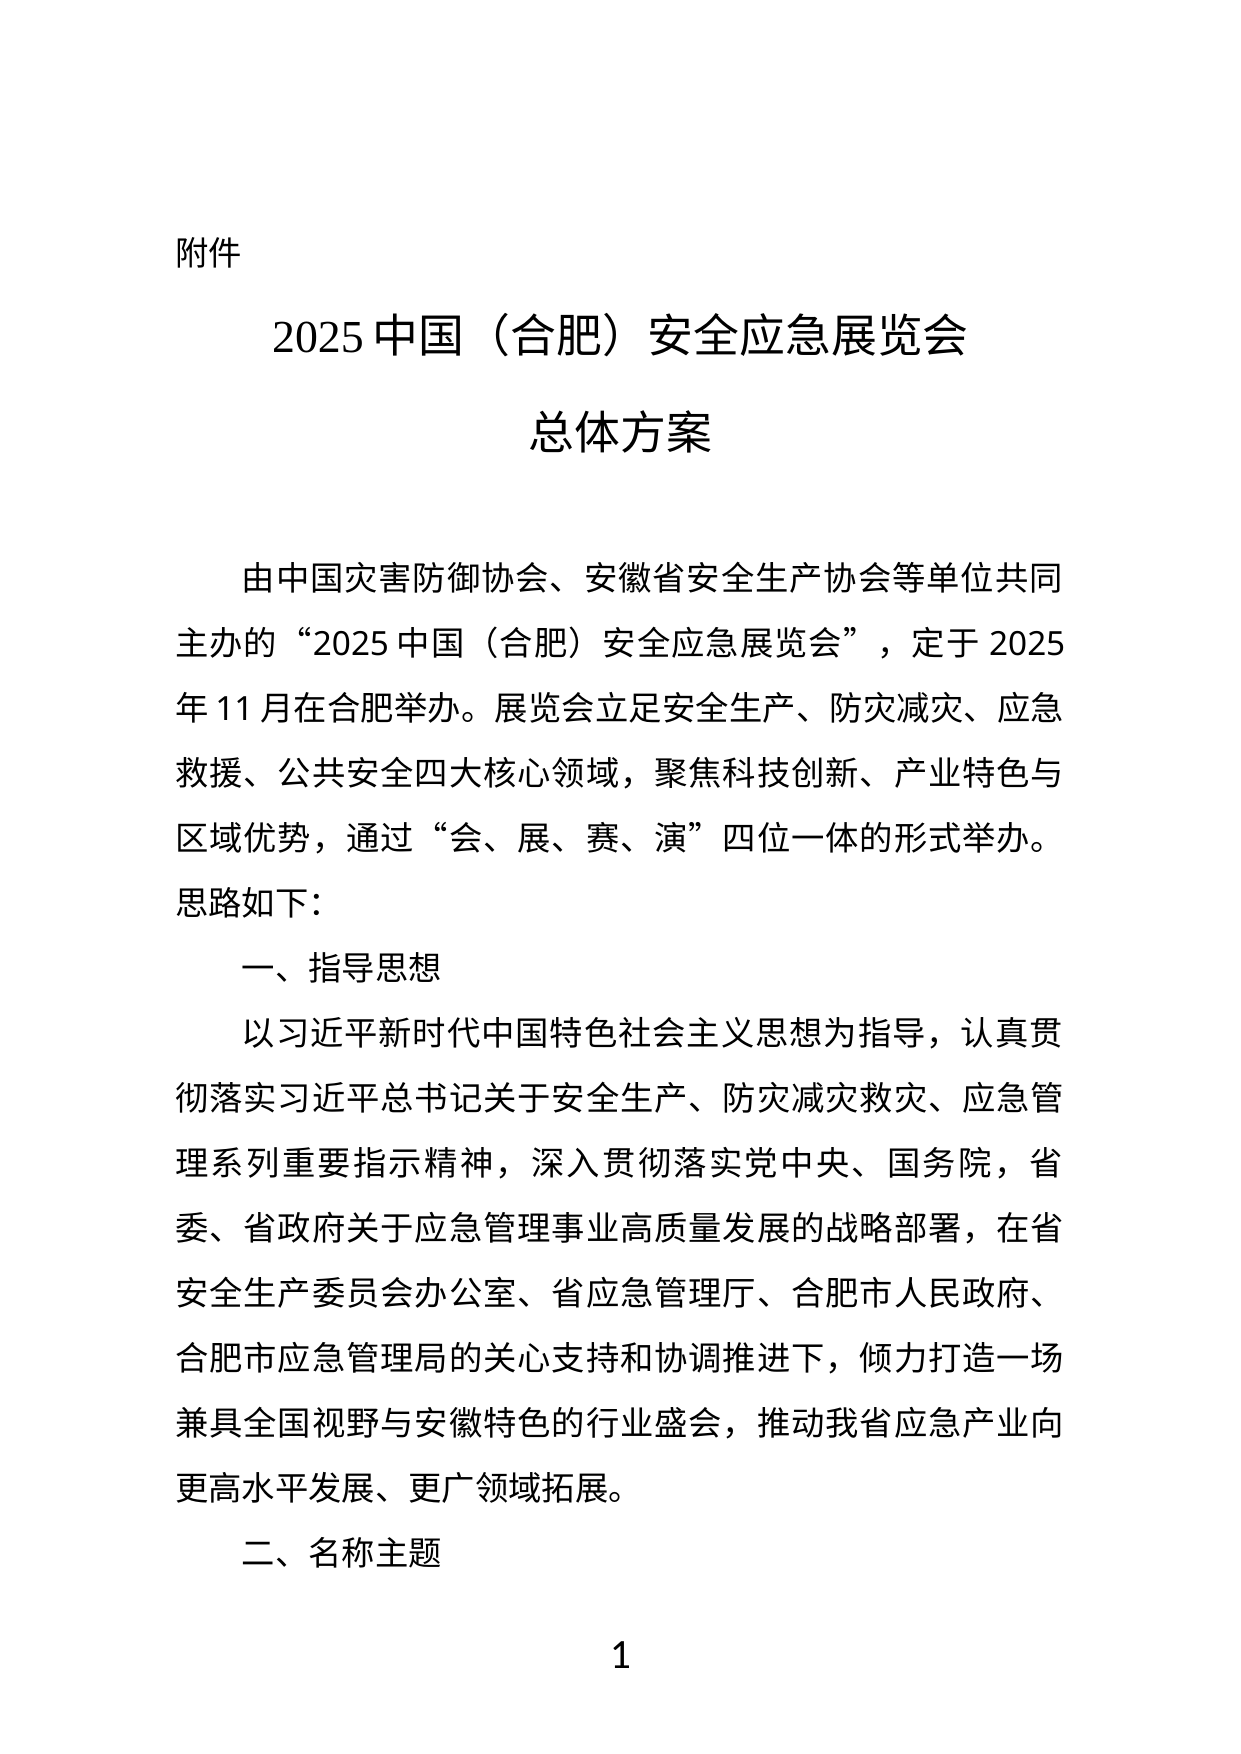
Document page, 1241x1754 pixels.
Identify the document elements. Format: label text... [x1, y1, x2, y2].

list 一、指导思想 [175, 933, 1065, 998]
list 附件 [175, 218, 1065, 283]
text 2025中国（合肥）安全应急展览会 [175, 283, 1065, 381]
text 总体方案 [175, 381, 1065, 478]
list 由中国灾害防御协会、安徽省安全生产协会等单位共同主办的“2025中国（合肥）安全应急展览会”，定于2025年11月在合肥举办。展览会立足安全生产、防灾减灾、应急救援、公共安全四大核心领域，聚焦科技创新、产业特色与区域优势，通过“会、展、赛、演”四位一体的形式举办。思路如下： [175, 543, 1065, 933]
list 二、名称主题 [175, 1518, 1065, 1583]
list 以习近平新时代中国特色社会主义思想为指导，认真贯彻落实习近平总书记关于安全生产、防灾减灾救灾、应急管理系列重要指示精神，深入贯彻落实党中央、国务院，省委、省政府关于应急管理事业高质量发展的战略部署，在省安全生产委员会办公室、省应急管理厅、合肥市人民政府、合肥市应急管理局的关心支持和协调推进下，倾力打造一场兼具全国视野与安徽特色的行业盛会，推动我省应急产业向更高水平发展、更广领域拓展。 [175, 998, 1065, 1518]
